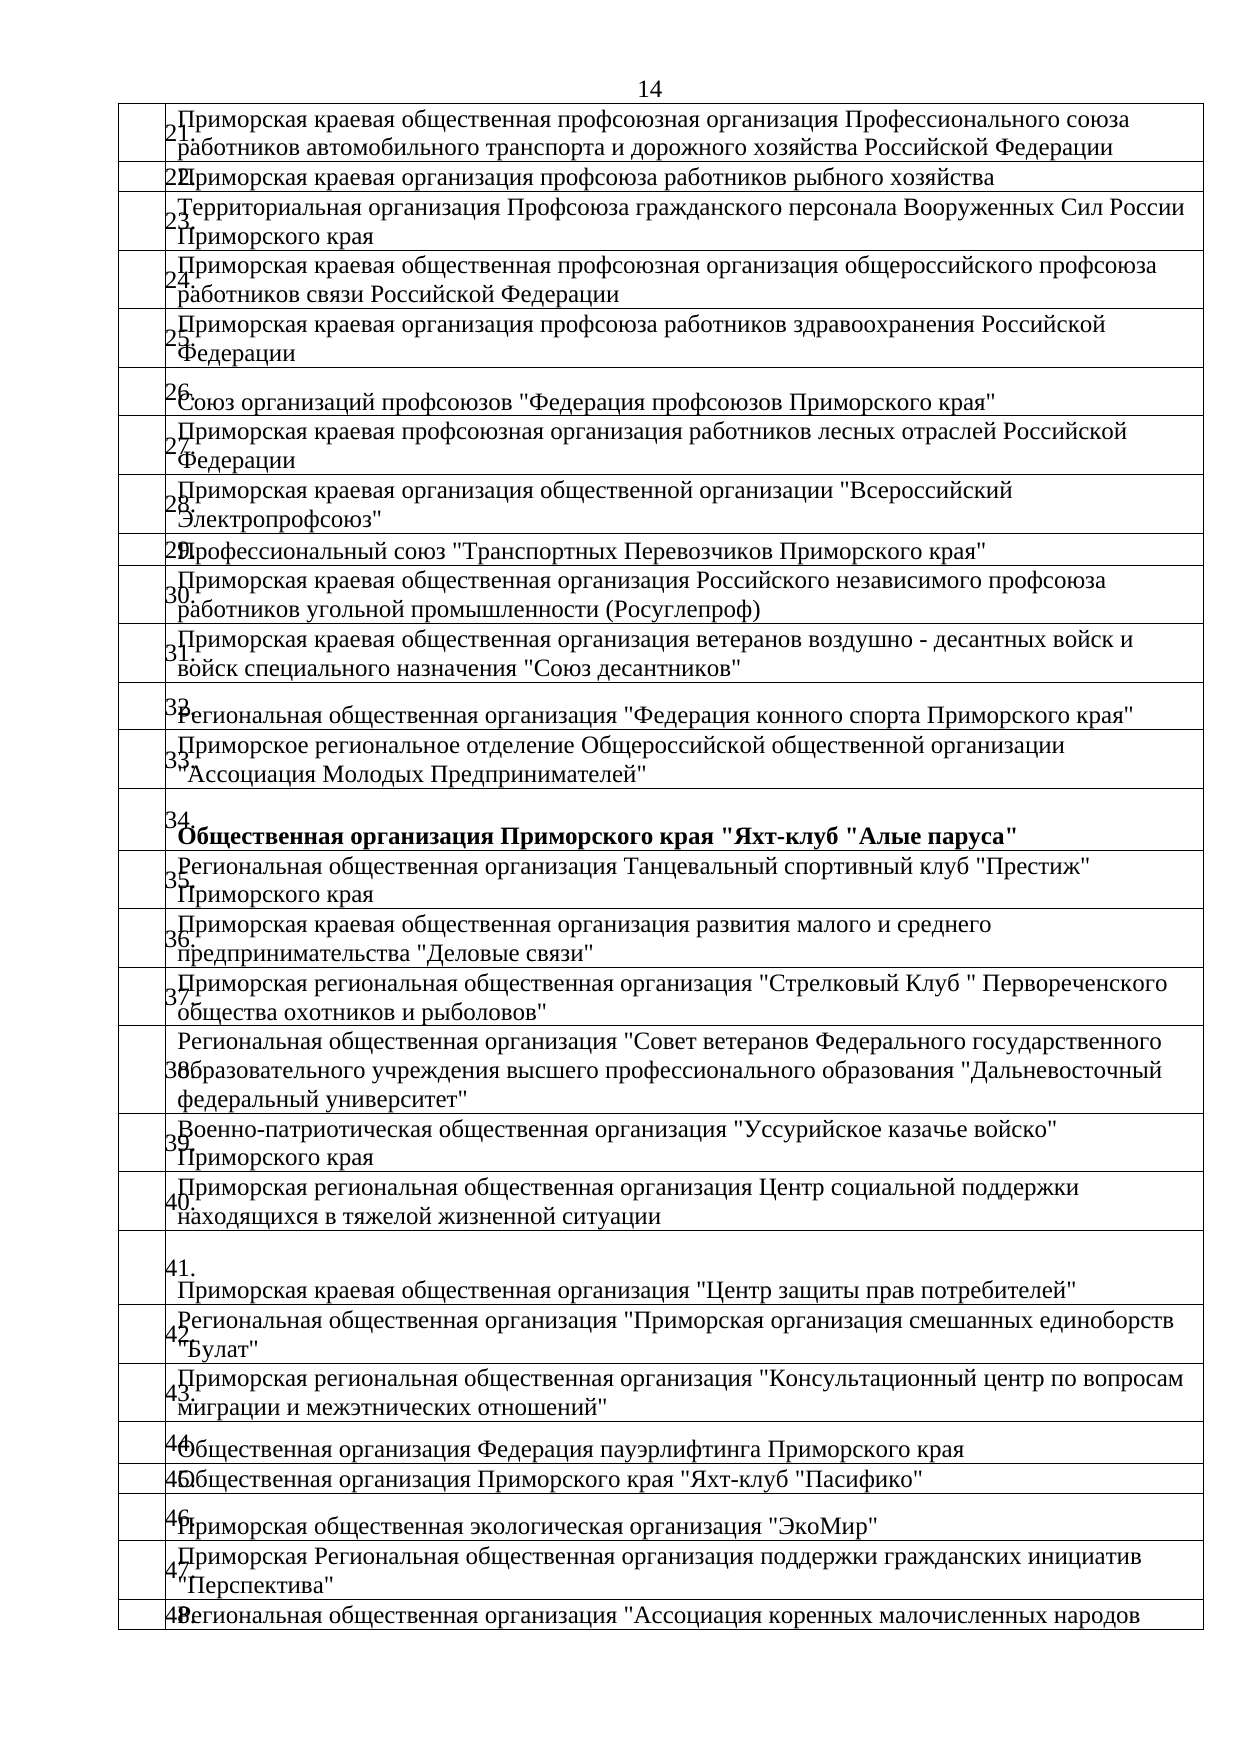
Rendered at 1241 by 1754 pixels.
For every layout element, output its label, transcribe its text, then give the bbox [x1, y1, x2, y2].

table_cell [119, 251, 165, 308]
table_cell Общественная организация Приморского края "Яхт-клуб "Пасифико" [166, 1464, 1203, 1493]
table_cell [119, 1305, 165, 1362]
table_cell Приморское региональное отделение Общероссийской общественной организации "Ассоциация Молодых Предпринимателей" [166, 730, 1203, 788]
table_cell [119, 1541, 165, 1599]
table_cell [119, 1464, 165, 1493]
table_cell [119, 534, 165, 564]
table_cell Региональная общественная организация "Совет ветеранов Федерального государственного образовательного учреждения высшего профессионального образования "Дальневосточный федеральный университет" [166, 1026, 1203, 1113]
table_cell Региональная общественная организация "Федерация конного спорта Приморского края" [166, 683, 1203, 729]
table_cell Общественная организация Федерация пауэрлифтинга Приморского края [166, 1422, 1203, 1463]
table_cell [119, 368, 165, 415]
table_cell [119, 789, 165, 850]
table_cell Приморская краевая организация профсоюза работников здравоохранения Российской Федерации [166, 309, 1203, 367]
table_cell Приморская Региональная общественная организация поддержки гражданских инициатив "Перспектива" [166, 1541, 1203, 1599]
table_cell [119, 1114, 165, 1171]
table_cell [119, 624, 165, 682]
table_cell Региональная общественная организация "Приморская организация смешанных единоборств "Булат" [166, 1305, 1203, 1362]
table_cell Профессиональный союз "Транспортных Перевозчиков Приморского края" [166, 534, 1203, 564]
table_cell Приморская краевая общественная организация развития малого и среднего предпринимательства "Деловые связи" [166, 909, 1203, 967]
table_cell [119, 851, 165, 908]
table_cell [119, 968, 165, 1025]
table_cell [119, 730, 165, 788]
table_cell [119, 1422, 165, 1463]
table_cell [119, 309, 165, 367]
table_cell Приморская региональная общественная организация Центр социальной поддержки находящихся в тяжелой жизненной ситуации [166, 1172, 1203, 1230]
table_cell [119, 1494, 165, 1540]
table_cell Приморская краевая общественная организация "Центр защиты прав потребителей" [166, 1231, 1203, 1304]
table_cell Приморская краевая профсоюзная организация работников лесных отраслей Российской Федерации [166, 416, 1203, 474]
table_cell [119, 192, 165, 249]
table_cell Приморская краевая общественная организация ветеранов воздушно - десантных войск и войск специального назначения "Союз десантников" [166, 624, 1203, 682]
table_cell Приморская региональная общественная организация "Стрелковый Клуб " Первореченского общества охотников и рыболовов" [166, 968, 1203, 1025]
table_cell Приморская краевая организация общественной организации "Всероссийский Электропрофсоюз" [166, 475, 1203, 532]
table_cell [119, 1172, 165, 1230]
table_cell Территориальная организация Профсоюза гражданского персонала Вооруженных Сил России Приморского края [166, 192, 1203, 249]
table_cell Приморская общественная экологическая организация "ЭкоМир" [166, 1494, 1203, 1540]
table_cell Приморская региональная общественная организация "Консультационный центр по вопросам миграции и межэтнических отношений" [166, 1364, 1203, 1421]
table_cell Военно-патриотическая общественная организация "Уссурийское казачье войско" Приморского края [166, 1114, 1203, 1171]
table_cell Союз организаций профсоюзов "Федерация профсоюзов Приморского края" [166, 368, 1203, 415]
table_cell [166, 1600, 1203, 1628]
table_cell [119, 162, 165, 191]
table_cell [119, 416, 165, 474]
table_cell [119, 1026, 165, 1113]
table_cell [119, 1231, 165, 1304]
table_cell [119, 566, 165, 623]
table_cell Приморская краевая общественная профсоюзная организация общероссийского профсоюза работников связи Российской Федерации [166, 251, 1203, 308]
table_cell [119, 104, 165, 161]
table_cell Приморская краевая организация профсоюза работников рыбного хозяйства [166, 162, 1203, 191]
table_cell Приморская краевая общественная профсоюзная организация Профессионального союза работников автомобильного транспорта и дорожного хозяйства Российской Федерации [166, 104, 1203, 161]
table_cell Приморская краевая общественная организация Российского независимого профсоюза работников угольной промышленности (Росуглепроф) [166, 566, 1203, 623]
table_cell [119, 909, 165, 967]
table_cell Региональная общественная организация Танцевальный спортивный клуб "Престиж" Приморского края [166, 851, 1203, 908]
table_cell [119, 683, 165, 729]
table_cell [119, 475, 165, 532]
table_cell [119, 1364, 165, 1421]
table_cell Общественная организация Приморского края "Яхт-клуб "Алые паруса" [166, 789, 1203, 850]
table_cell [119, 1600, 165, 1628]
